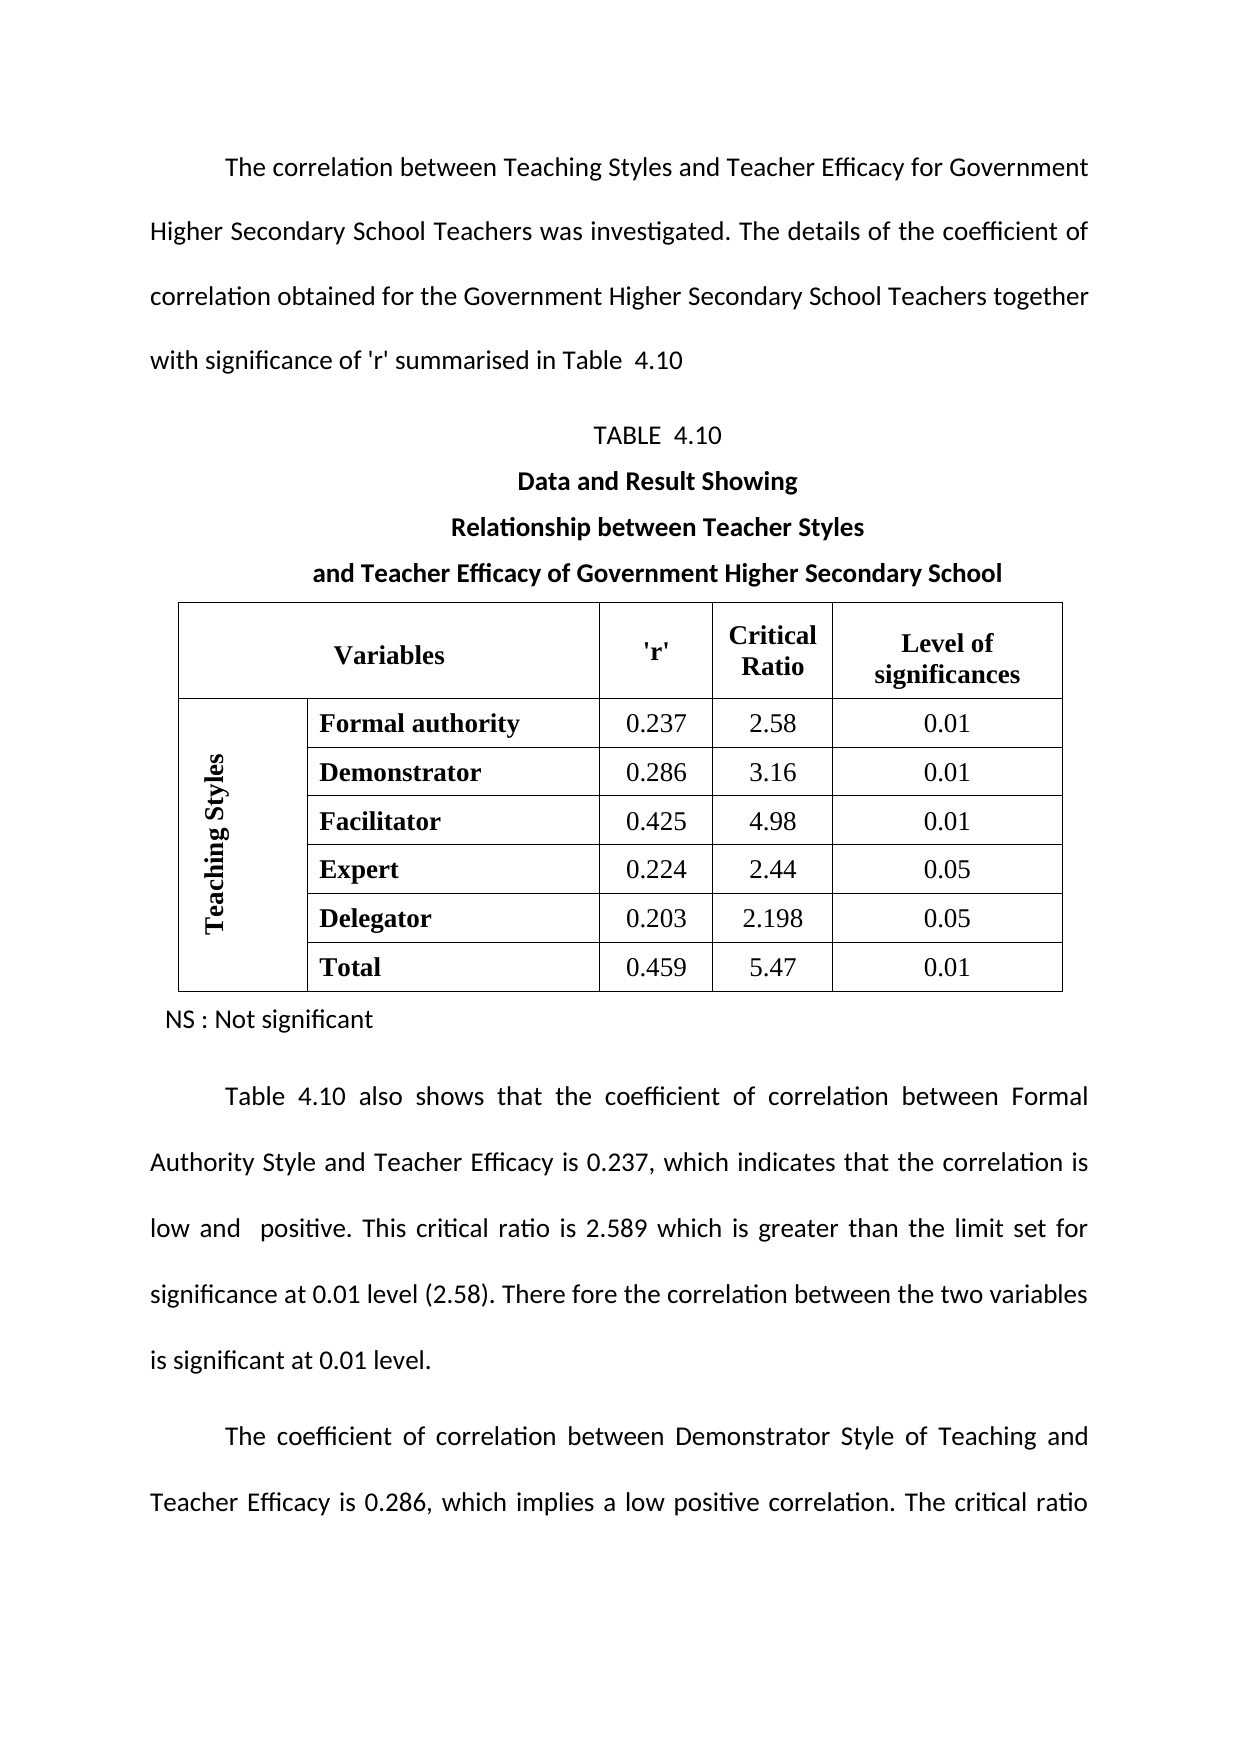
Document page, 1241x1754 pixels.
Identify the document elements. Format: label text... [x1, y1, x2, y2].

text The correlation between Teaching Styles and Teacher Efficacy for Government Higher Secondary School Teachers was investigated. The details of the coefficient of correlation obtained for the Government Higher Secondary School Teachers together with significance of 'r' summarised in Table 4.10 [150, 150, 1090, 376]
table_header Level of significances [833, 603, 1062, 698]
table_cell 0.224 [600, 845, 712, 893]
table_cell 0.203 [600, 894, 712, 942]
table_cell 2.44 [713, 845, 832, 893]
text Table 4.10 also shows that the coefficient of correlation between Formal Authority Style and Teacher Efficacy is 0.237, which indicates that the correlation is low and positive. This critical ratio is 2.589 which is greater than the limit set for significance at 0.01 level (2.58). There fore the correlation between the two variables is significant at 0.01 level. [150, 1079, 1090, 1376]
table_cell 0.01 [833, 796, 1062, 844]
table_cell 5.47 [713, 943, 832, 991]
text Data and Result Showing [225, 464, 1090, 497]
text NS : Not significant [150, 1002, 1090, 1035]
table_cell 0.05 [833, 845, 1062, 893]
table_cell Teaching Styles [179, 699, 307, 991]
table_cell 0.286 [600, 748, 712, 795]
table_cell Demonstrator [308, 748, 599, 795]
table_cell 0.05 [833, 894, 1062, 942]
table_cell 0.459 [600, 943, 712, 991]
table_cell 4.98 [713, 796, 832, 844]
table_cell 0.01 [833, 943, 1062, 991]
table_cell Formal authority [308, 699, 599, 747]
table_cell Total [308, 943, 599, 991]
table_cell 0.425 [600, 796, 712, 844]
table_cell 0.01 [833, 699, 1062, 747]
table_cell 0.237 [600, 699, 712, 747]
table_cell Delegator [308, 894, 599, 942]
table_cell 3.16 [713, 748, 832, 795]
table_header Variables [179, 603, 599, 698]
table_header Critical Ratio [713, 603, 832, 698]
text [150, 1419, 1090, 1518]
table_cell 2.198 [713, 894, 832, 942]
text Relationship between Teacher Styles [225, 510, 1090, 543]
table_cell 2.58 [713, 699, 832, 747]
table_cell Expert [308, 845, 599, 893]
table_cell Facilitator [308, 796, 599, 844]
text TABLE 4.10 [225, 418, 1090, 451]
table_cell 0.01 [833, 748, 1062, 795]
table_header 'r' [600, 603, 712, 698]
text and Teacher Efficacy of Government Higher Secondary School [225, 556, 1090, 589]
